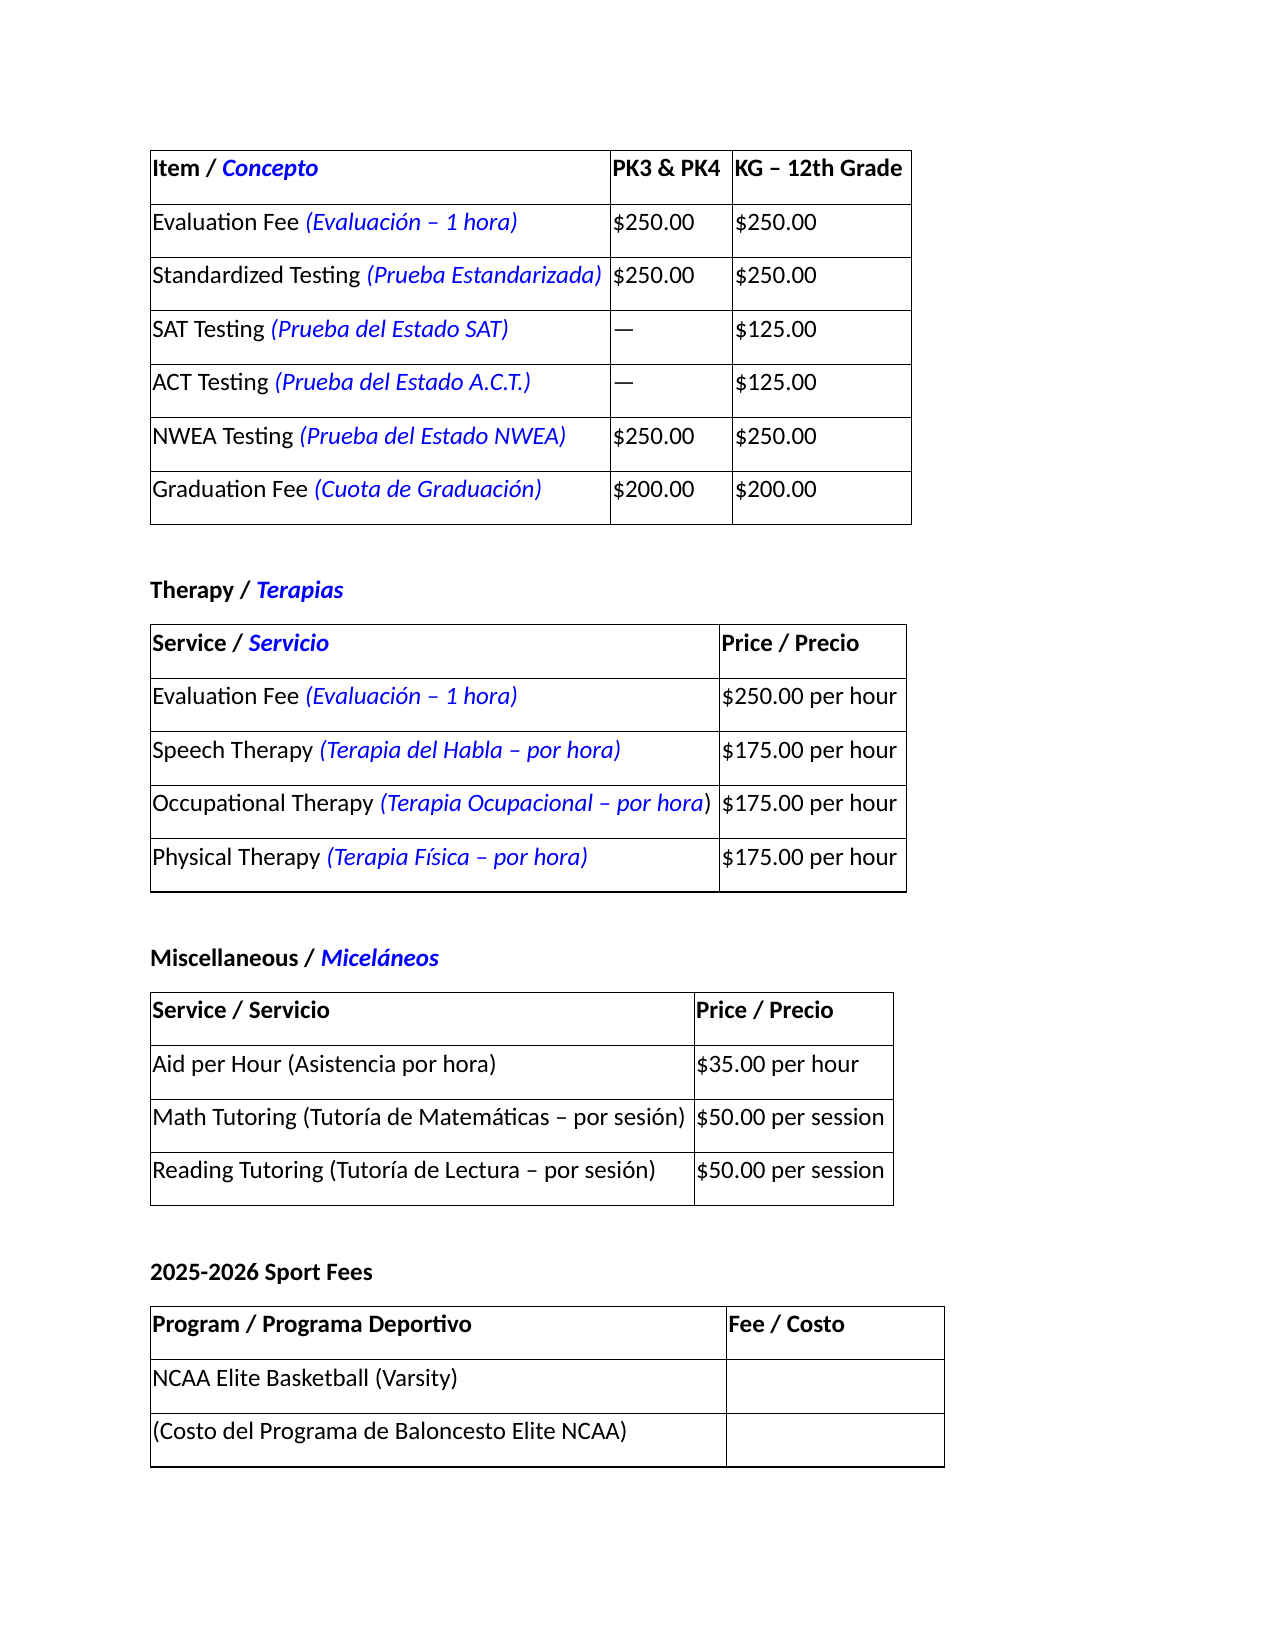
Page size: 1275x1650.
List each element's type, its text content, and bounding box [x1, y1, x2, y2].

table_cell $250.00 [733, 258, 911, 310]
table_cell $175.00 per hour [720, 786, 906, 838]
table_cell $200.00 [611, 472, 732, 524]
table_cell NCAA Elite Basketball (Varsity) [151, 1360, 726, 1413]
table_cell $50.00 per session [695, 1100, 893, 1152]
table_header Service / Servicio [151, 993, 694, 1045]
table_cell $35.00 per hour [695, 1046, 893, 1098]
table_header Service / Servicio [151, 625, 719, 678]
table_cell SAT Testing (Prueba del Estado SAT) [151, 311, 610, 364]
table_header Program / Programa Deportivo [151, 1307, 726, 1359]
table_header KG – 12th Grade [733, 151, 911, 203]
table_cell [727, 1360, 944, 1413]
table_cell $175.00 per hour [720, 732, 906, 784]
table_header Item / Concepto [151, 151, 610, 203]
table_cell Physical Therapy (Terapia Física – por hora) [151, 839, 719, 891]
table_header Fee / Costo [727, 1307, 944, 1359]
table_cell $250.00 [733, 418, 911, 471]
table_cell Reading Tutoring (Tutoría de Lectura – por sesión) [151, 1153, 694, 1205]
table_cell $250.00 [733, 205, 911, 257]
table_cell Speech Therapy (Terapia del Habla – por hora) [151, 732, 719, 784]
table_cell $200.00 [733, 472, 911, 524]
table_cell [727, 1414, 944, 1466]
table_header Price / Precio [695, 993, 893, 1045]
table_cell $250.00 [611, 258, 732, 310]
table_cell $125.00 [733, 311, 911, 364]
table_cell $250.00 [611, 205, 732, 257]
text 2025-2026 Sport Fees [150, 1256, 1125, 1287]
table_cell $250.00 per hour [720, 679, 906, 731]
table_header Price / Precio [720, 625, 906, 678]
table_cell Evaluation Fee (Evaluación – 1 hora) [151, 679, 719, 731]
table_cell Math Tutoring (Tutoría de Matemáticas – por sesión) [151, 1100, 694, 1152]
table_cell $175.00 per hour [720, 839, 906, 891]
table_cell NWEA Testing (Prueba del Estado NWEA) [151, 418, 610, 471]
table_cell Graduation Fee (Cuota de Graduación) [151, 472, 610, 524]
table_cell $250.00 [611, 418, 732, 471]
text Therapy / Terapias [150, 575, 1125, 605]
table_cell Evaluation Fee (Evaluación – 1 hora) [151, 205, 610, 257]
table_cell Occupational Therapy (Terapia Ocupacional – por hora) [151, 786, 719, 838]
table_cell (Costo del Programa de Baloncesto Elite NCAA) [151, 1414, 726, 1466]
table_header PK3 & PK4 [611, 151, 732, 203]
table_cell ACT Testing (Prueba del Estado A.C.T.) [151, 365, 610, 417]
table_cell $50.00 per session [695, 1153, 893, 1205]
table_cell $125.00 [733, 365, 911, 417]
table_cell — [611, 311, 732, 364]
table_cell Aid per Hour (Asistencia por hora) [151, 1046, 694, 1098]
table_cell — [611, 365, 732, 417]
table_cell Standardized Testing (Prueba Estandarizada) [151, 258, 610, 310]
text Miscellaneous / Miceláneos [150, 942, 1125, 973]
